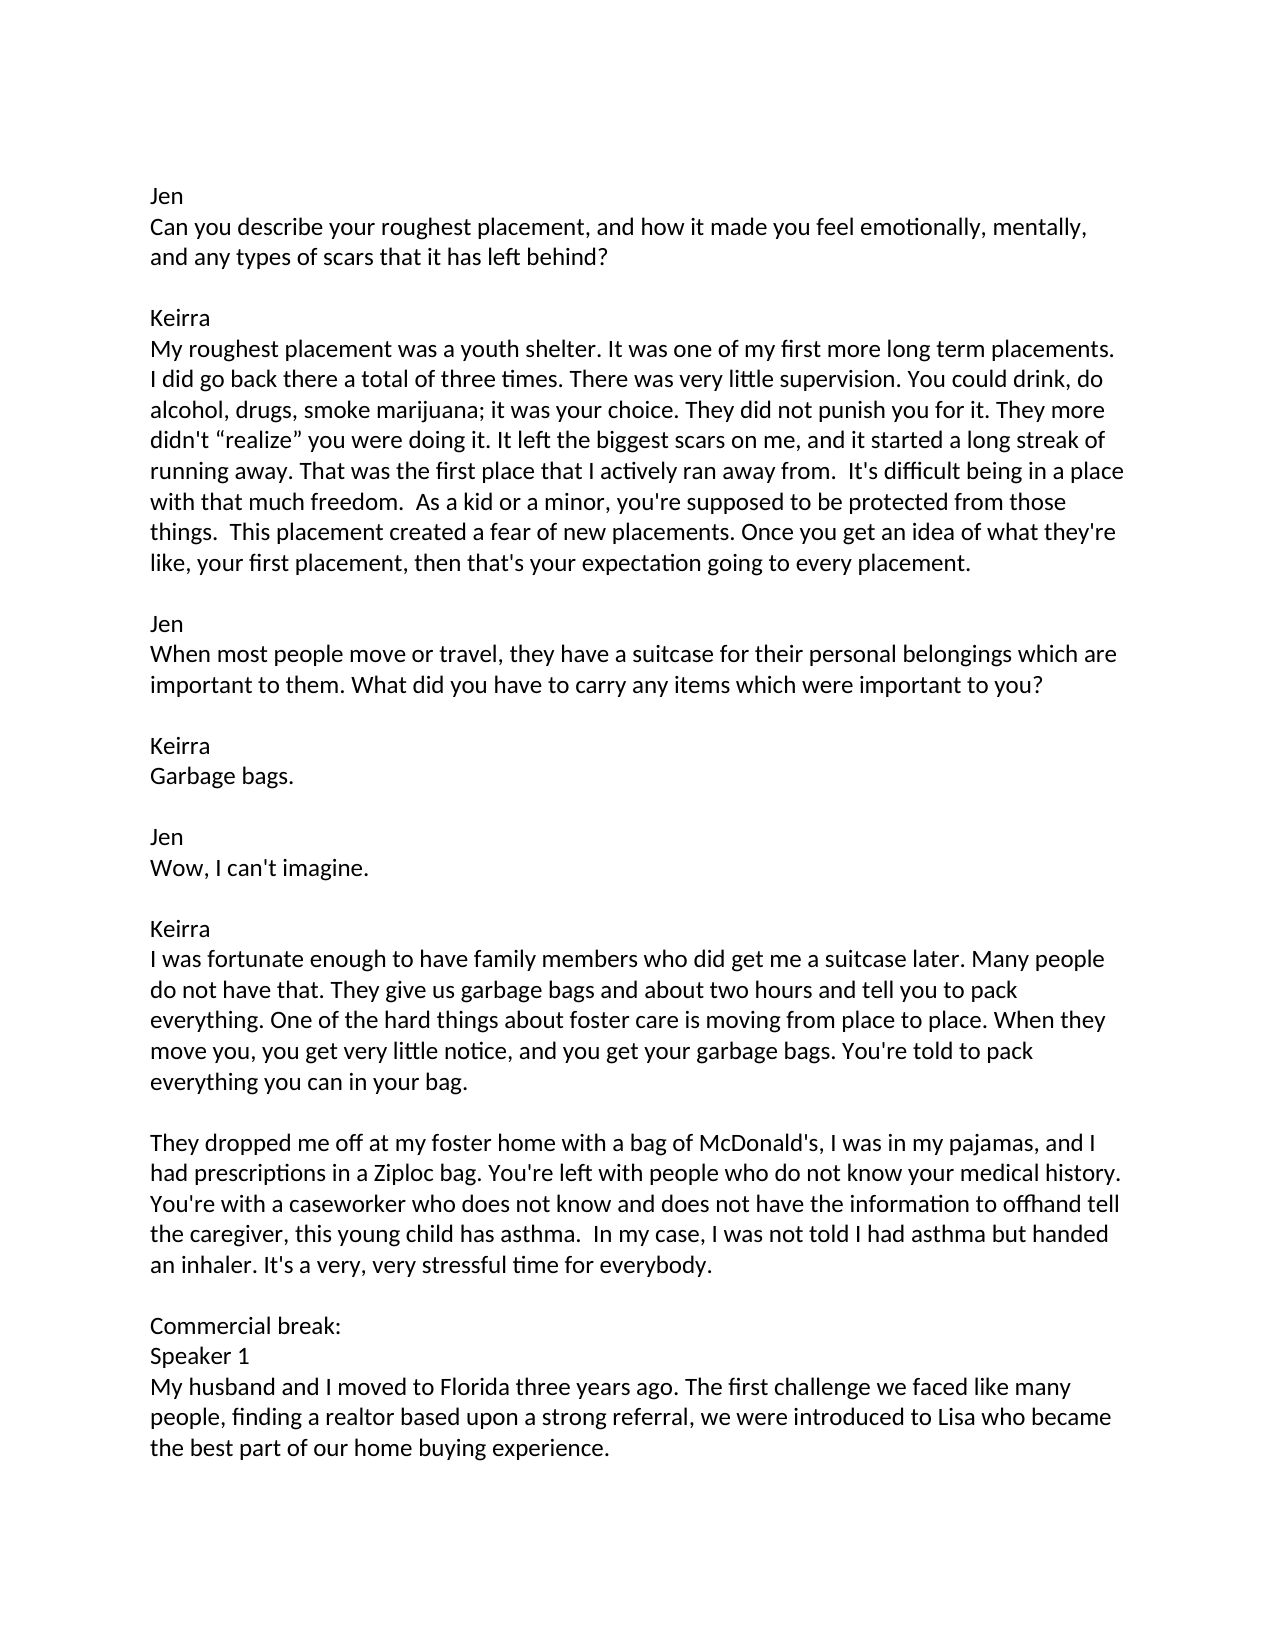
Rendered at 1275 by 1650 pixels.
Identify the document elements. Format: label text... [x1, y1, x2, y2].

text Can you describe your roughest placement, and how it made you feel emotionally, mentally, and any types of scars that it has left behind? [150, 211, 1125, 272]
text Keirra [150, 730, 1125, 760]
text I was fortunate enough to have family members who did get me a suitcase later. Many people do not have that. They give us garbage bags and about two hours and tell you to pack everything. One of the hard things about foster care is moving from place to place. When they move you, you get very little notice, and you get your garbage bags. You're told to pack everything you can in your bag. [150, 943, 1125, 1096]
text Speaker 1 [150, 1340, 1125, 1371]
text Jen [150, 821, 1125, 852]
text My roughest placement was a youth shelter. It was one of my first more long term placements. I did go back there a total of three times. There was very little supervision. You could drink, do alcohol, drugs, smoke marijuana; it was your choice. They did not punish you for it. They more didn't “realize” you were doing it. It left the biggest scars on me, and it started a long streak of running away. That was the first place that I actively ran away from. It's difficult being in a place with that much freedom. As a kid or a minor, you're supposed to be protected from those things. This placement created a fear of new placements. Once you get an idea of what they're like, your first placement, then that's your expectation going to every placement. [150, 333, 1125, 577]
text Jen [150, 608, 1125, 638]
text Keirra [150, 913, 1125, 943]
text My husband and I moved to Florida three years ago. The first challenge we faced like many people, finding a realtor based upon a strong referral, we were introduced to Lisa who became the best part of our home buying experience. [150, 1371, 1125, 1462]
text Garbage bags. [150, 760, 1125, 791]
text Commercial break: [150, 1310, 1125, 1340]
text They dropped me off at my foster home with a bag of McDonald's, I was in my pajamas, and I had prescriptions in a Ziploc bag. You're left with people who do not know your medical history. You're with a caseworker who does not know and does not have the information to offhand tell the caregiver, this young child has asthma. In my case, I was not told I had asthma but handed an inhaler. It's a very, very stressful time for everybody. [150, 1127, 1125, 1279]
text When most people move or travel, they have a suitcase for their personal belongings which are important to them. What did you have to carry any items which were important to you? [150, 638, 1125, 699]
text Wow, I can't imagine. [150, 852, 1125, 882]
text Keirra [150, 303, 1125, 333]
text Jen [150, 181, 1125, 211]
